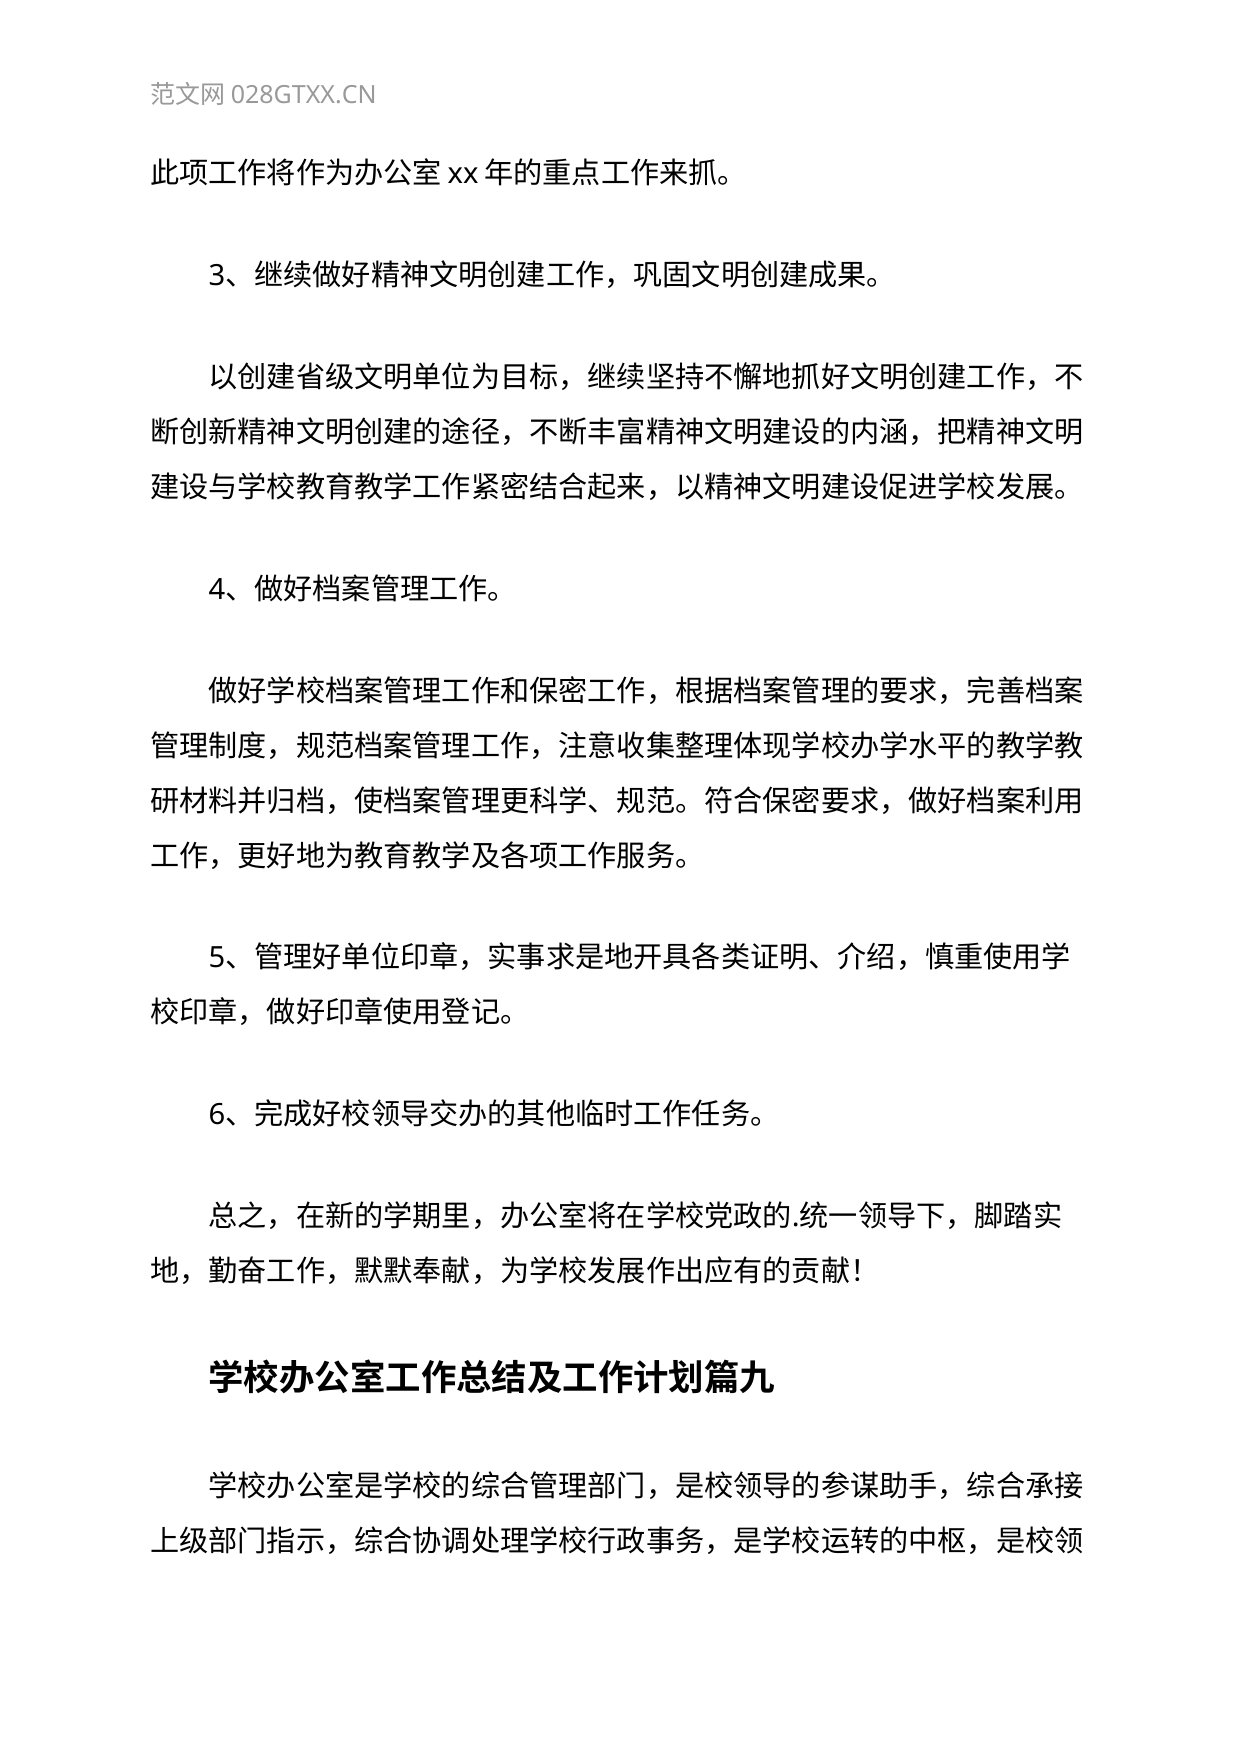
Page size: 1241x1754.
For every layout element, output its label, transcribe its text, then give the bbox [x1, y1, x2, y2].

text 做好学校档案管理工作和保密工作，根据档案管理的要求，完善档案管理制度，规范档案管理工作，注意收集整理体现学校办学水平的教学教研材料并归档，使档案管理更科学、规范。符合保密要求，做好档案利用工作，更好地为教育教学及各项工作服务。 [150, 667, 1090, 874]
text 5、管理好单位印章，实事求是地开具各类证明、介绍，慎重使用学校印章，做好印章使用登记。 [150, 934, 1090, 1031]
text 3、继续做好精神文明创建工作，巩固文明创建成果。 [150, 252, 1090, 294]
text 4、做好档案管理工作。 [150, 566, 1090, 608]
text 6、完成好校领导交办的其他临时工作任务。 [150, 1091, 1090, 1133]
text 学校办公室工作总结及工作计划篇九 [150, 1349, 1090, 1401]
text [150, 1463, 1090, 1560]
text 总之，在新的学期里，办公室将在学校党政的.统一领导下，脚踏实地，勤奋工作，默默奉献，为学校发展作出应有的贡献！ [150, 1193, 1090, 1290]
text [150, 150, 1090, 192]
text 以创建省级文明单位为目标，继续坚持不懈地抓好文明创建工作，不断创新精神文明创建的途径，不断丰富精神文明建设的内涵，把精神文明建设与学校教育教学工作紧密结合起来，以精神文明建设促进学校发展。 [150, 354, 1090, 506]
